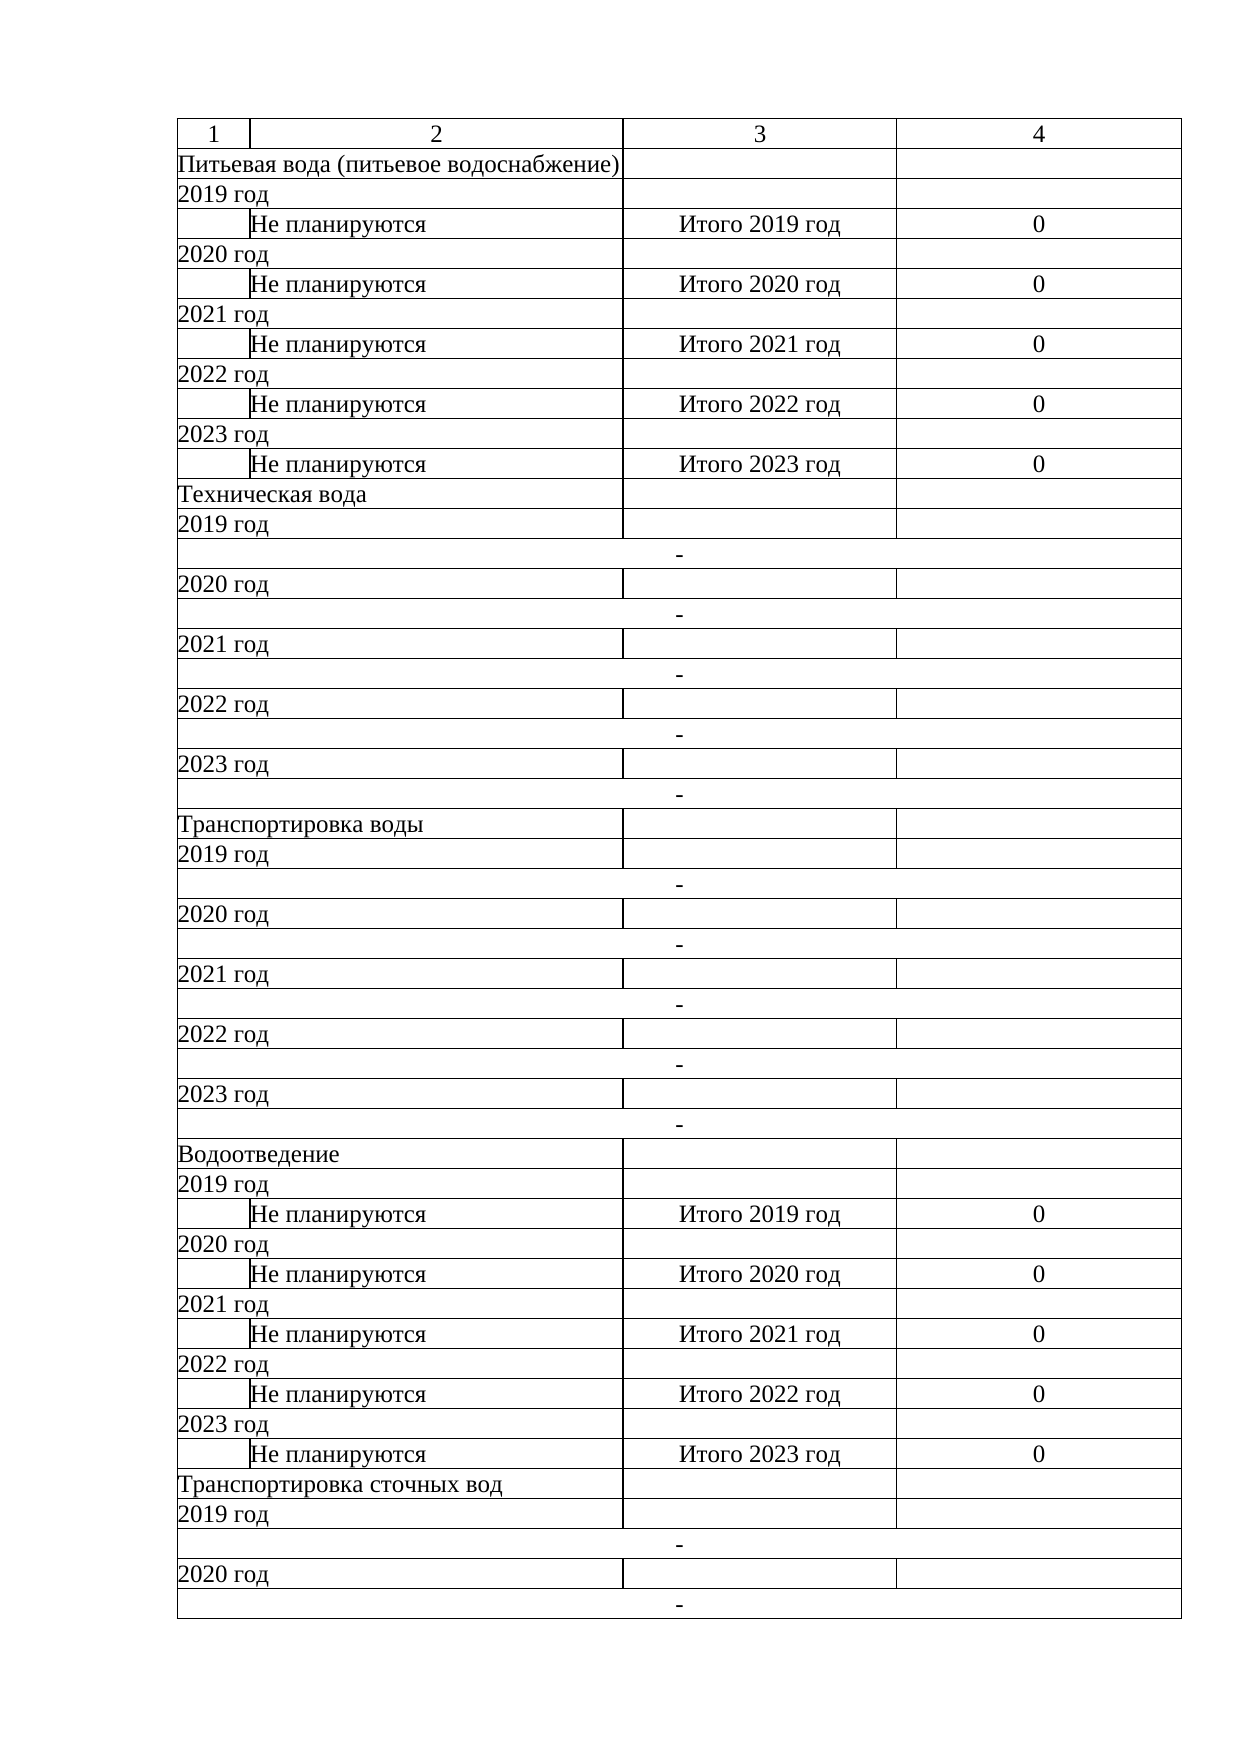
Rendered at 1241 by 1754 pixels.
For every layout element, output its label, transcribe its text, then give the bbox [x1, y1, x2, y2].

table_cell [624, 749, 896, 778]
table_cell [178, 1199, 249, 1228]
table_cell [178, 449, 249, 478]
table_cell 4 [897, 119, 1181, 148]
table_cell [624, 359, 896, 388]
table_cell 2022 год [178, 359, 622, 388]
table_cell - [178, 659, 1181, 688]
table_cell Итого 2023 год [624, 1439, 896, 1468]
table_cell [178, 1319, 249, 1348]
table_cell 0 [897, 1379, 1181, 1408]
table_cell Транспортировка сточных вод [178, 1469, 622, 1498]
table_cell 2023 год [178, 749, 622, 778]
table_cell Техническая вода [178, 479, 622, 508]
table_cell [624, 689, 896, 718]
table_cell - [178, 719, 1181, 748]
table_cell [624, 839, 896, 868]
table_cell 2022 год [178, 689, 622, 718]
table_cell - [178, 869, 1181, 898]
table_cell [624, 1289, 896, 1318]
table_cell Итого 2022 год [624, 1379, 896, 1408]
table_cell [897, 1019, 1181, 1048]
table_cell 0 [897, 329, 1181, 358]
table_cell [624, 959, 896, 988]
table_cell [624, 149, 896, 178]
table_cell 0 [897, 1319, 1181, 1348]
table_cell 2023 год [178, 1409, 622, 1438]
table_cell Итого 2020 год [624, 269, 896, 298]
table_cell [897, 149, 1181, 178]
table_cell 0 [897, 1199, 1181, 1228]
table_cell [624, 569, 896, 598]
table_cell Итого 2019 год [624, 1199, 896, 1228]
table_cell 2019 год [178, 179, 622, 208]
table_cell [897, 629, 1181, 658]
table_cell - [178, 989, 1181, 1018]
table_cell Не планируются [251, 329, 622, 358]
table_cell [897, 1169, 1181, 1198]
table_cell [897, 299, 1181, 328]
table_cell [897, 179, 1181, 208]
table_cell [624, 899, 896, 928]
table_cell 3 [624, 119, 896, 148]
table_cell [897, 689, 1181, 718]
table_cell [897, 749, 1181, 778]
table_cell [178, 209, 249, 238]
table_cell Не планируются [251, 1379, 622, 1408]
table_cell 0 [897, 1439, 1181, 1468]
table_cell 2019 год [178, 1169, 622, 1198]
table_cell 0 [897, 389, 1181, 418]
table_cell [897, 1289, 1181, 1318]
table_cell [897, 419, 1181, 448]
table_cell [624, 239, 896, 268]
table_cell [624, 1499, 896, 1528]
table_cell Итого 2019 год [624, 209, 896, 238]
table_cell 2023 год [178, 1079, 622, 1108]
table_cell 2019 год [178, 509, 622, 538]
table_cell 2021 год [178, 629, 622, 658]
table_cell [624, 1559, 896, 1588]
table_cell 0 [897, 209, 1181, 238]
table_cell - [178, 1109, 1181, 1138]
table_cell [178, 1439, 249, 1468]
table_cell 1 [178, 119, 249, 148]
table_cell Итого 2023 год [624, 449, 896, 478]
table_cell [624, 1139, 896, 1168]
table_cell Не планируются [251, 1439, 622, 1468]
table_cell [897, 959, 1181, 988]
table_cell [178, 1379, 249, 1408]
table_cell [897, 1559, 1181, 1588]
table_cell 2 [251, 119, 622, 148]
table_cell [178, 329, 249, 358]
table_cell [897, 839, 1181, 868]
table_cell [897, 509, 1181, 538]
table_cell Не планируются [251, 389, 622, 418]
table_cell 2023 год [178, 419, 622, 448]
table_cell 2019 год [178, 839, 622, 868]
table_cell Не планируются [251, 1319, 622, 1348]
table_cell 2019 год [178, 1499, 622, 1528]
table_cell Питьевая вода (питьевое водоснабжение) [178, 149, 622, 178]
table_cell Транспортировка воды [178, 809, 622, 838]
table_cell [624, 1469, 896, 1498]
table_cell [897, 1499, 1181, 1528]
table_cell 0 [897, 449, 1181, 478]
table_cell [178, 269, 249, 298]
table_cell [897, 1139, 1181, 1168]
table_cell 2021 год [178, 959, 622, 988]
table_cell 2020 год [178, 239, 622, 268]
table_cell Итого 2021 год [624, 1319, 896, 1348]
table_cell Не планируются [251, 269, 622, 298]
table_cell - [178, 929, 1181, 958]
table_cell [624, 1409, 896, 1438]
table_cell 2021 год [178, 1289, 622, 1318]
table_cell - [178, 1589, 1181, 1618]
table_cell [624, 299, 896, 328]
table_cell [624, 1349, 896, 1378]
table_cell [897, 899, 1181, 928]
table_cell 0 [897, 1259, 1181, 1288]
table_cell [624, 1169, 896, 1198]
table_cell 2020 год [178, 899, 622, 928]
table_cell [178, 389, 249, 418]
table_cell [897, 1409, 1181, 1438]
table_cell Итого 2020 год [624, 1259, 896, 1288]
table_cell [624, 179, 896, 208]
table_cell 2020 год [178, 1559, 622, 1588]
table_cell [178, 1259, 249, 1288]
table_cell 2020 год [178, 569, 622, 598]
table_cell [624, 1229, 896, 1258]
table_cell Не планируются [251, 1199, 622, 1228]
table_cell [897, 1079, 1181, 1108]
table_cell - [178, 1049, 1181, 1078]
table_cell Итого 2022 год [624, 389, 896, 418]
table_cell Не планируются [251, 209, 622, 238]
table_cell [624, 509, 896, 538]
table_cell [624, 809, 896, 838]
table_cell [897, 569, 1181, 598]
table_cell 2022 год [178, 1349, 622, 1378]
table_cell 2021 год [178, 299, 622, 328]
table_cell [897, 239, 1181, 268]
table_cell [897, 1469, 1181, 1498]
table_cell [897, 359, 1181, 388]
table_cell [624, 479, 896, 508]
table_cell [897, 479, 1181, 508]
table_cell [624, 629, 896, 658]
table_cell [624, 1019, 896, 1048]
table_cell 2020 год [178, 1229, 622, 1258]
table_cell [897, 809, 1181, 838]
table_cell Не планируются [251, 449, 622, 478]
table_cell Водоотведение [178, 1139, 622, 1168]
table_cell [897, 1349, 1181, 1378]
table_cell [897, 1229, 1181, 1258]
table_cell Не планируются [251, 1259, 622, 1288]
table_cell - [178, 599, 1181, 628]
table_cell Итого 2021 год [624, 329, 896, 358]
table_cell - [178, 779, 1181, 808]
table_cell [624, 419, 896, 448]
table_cell [624, 1079, 896, 1108]
table_cell - [178, 1529, 1181, 1558]
table_cell 2022 год [178, 1019, 622, 1048]
table_cell 0 [897, 269, 1181, 298]
table_cell - [178, 539, 1181, 568]
